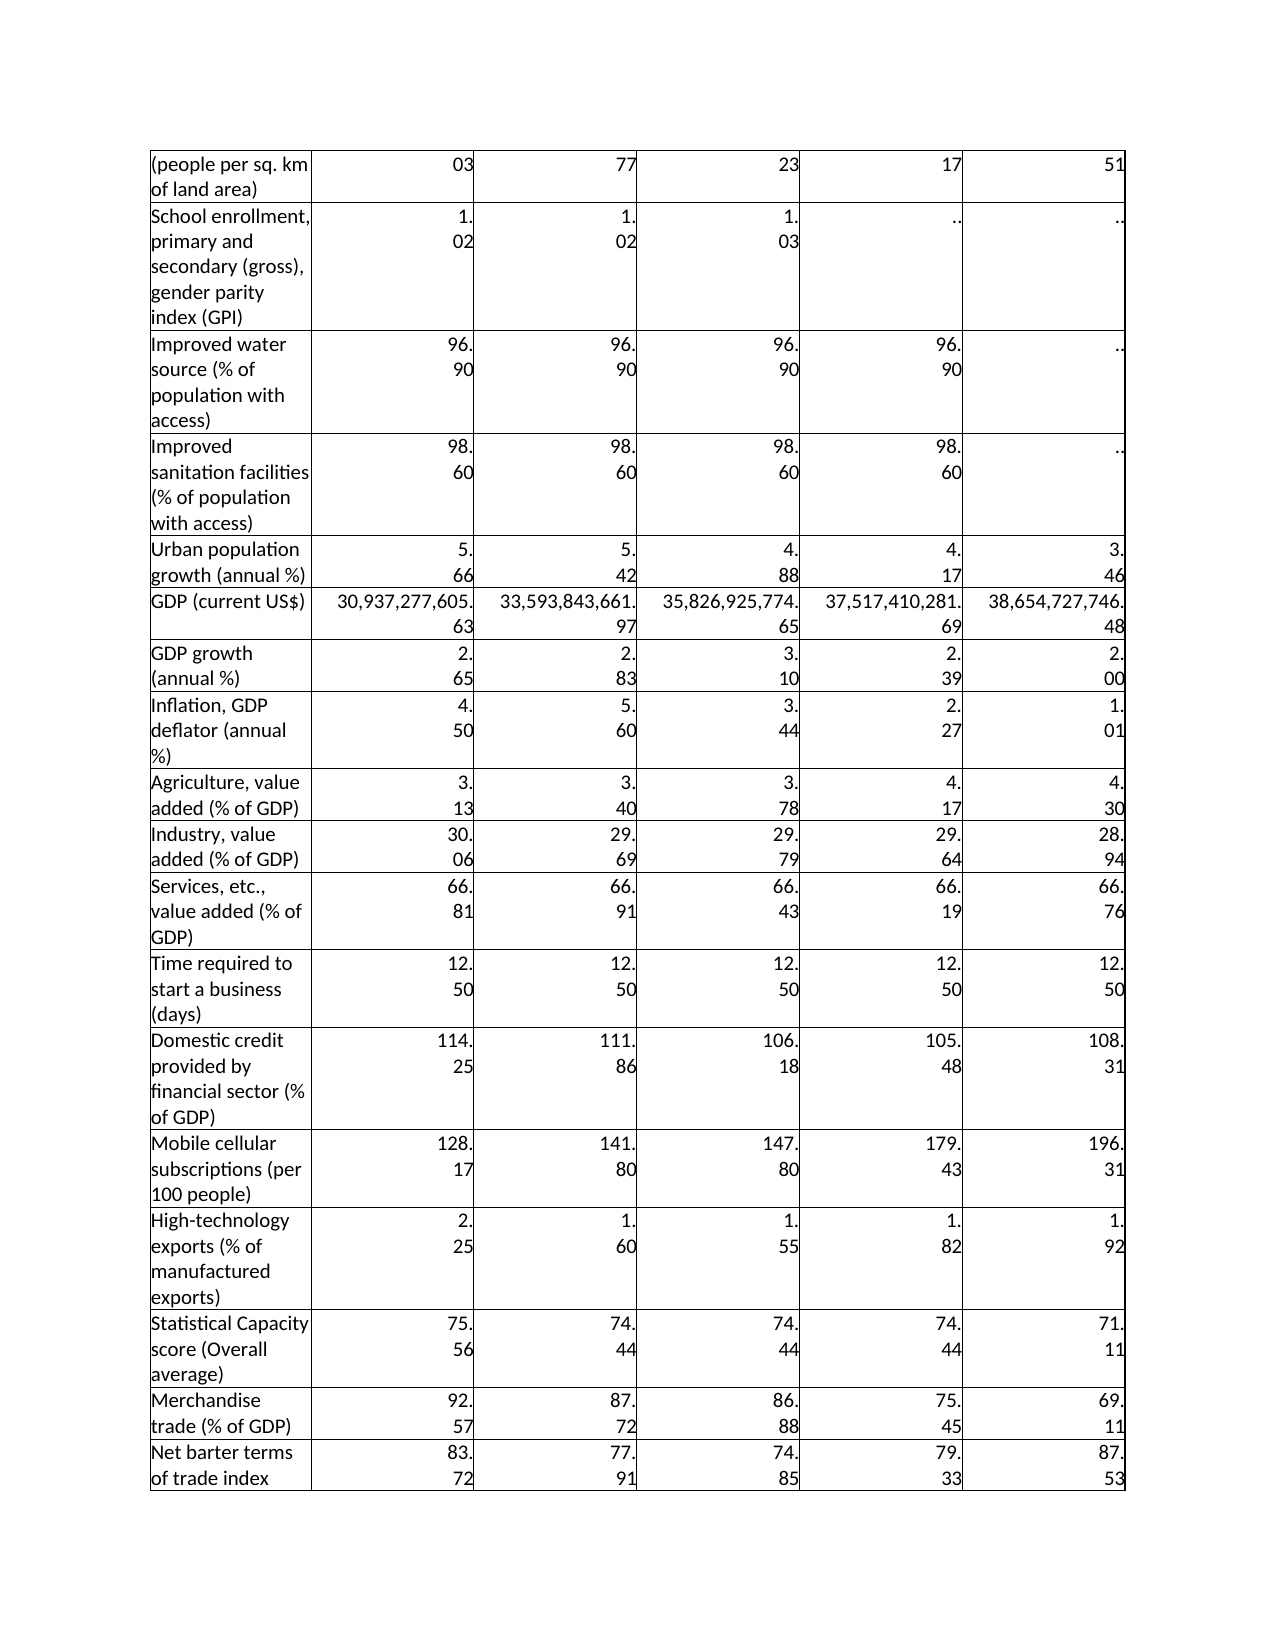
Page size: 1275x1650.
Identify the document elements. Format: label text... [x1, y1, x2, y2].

table_cell 128.17 [312, 1130, 473, 1207]
table_cell 96.90 [800, 331, 962, 433]
table_cell 2.25 [312, 1208, 473, 1309]
table_cell 74.44 [474, 1310, 636, 1387]
table_cell Services, etc., value added (% of GDP) [151, 873, 311, 949]
table_cell 179.43 [800, 1130, 962, 1207]
table_cell 105.48 [800, 1028, 962, 1129]
table_cell 1.02 [474, 203, 636, 330]
table_cell 79.33 [800, 1440, 962, 1490]
table_cell 111.86 [474, 1028, 636, 1129]
table_cell 28.94 [963, 821, 1124, 872]
table_cell GDP growth (annual %) [151, 640, 311, 691]
table_cell Improved water source (% of population with access) [151, 331, 311, 433]
table_cell 74.85 [637, 1440, 799, 1490]
table_cell 77.91 [474, 1440, 636, 1490]
table_cell 92.57 [312, 1388, 473, 1438]
table_cell 3.46 [963, 536, 1124, 587]
table_cell 98.60 [637, 434, 799, 535]
table_cell .. [963, 331, 1124, 433]
table_cell 1.92 [963, 1208, 1124, 1309]
table_cell 86.88 [637, 1388, 799, 1438]
table_cell 29.79 [637, 821, 799, 872]
table_cell 1.55 [637, 1208, 799, 1309]
table_cell 3.44 [637, 692, 799, 768]
table_cell 1.01 [963, 692, 1124, 768]
table_cell 98.60 [474, 434, 636, 535]
table_cell 74.44 [800, 1310, 962, 1387]
table_cell 3.78 [637, 769, 799, 820]
table_cell 141.80 [474, 1130, 636, 1207]
table_cell 38,654,727,746.48 [963, 588, 1124, 639]
table_cell 74.44 [637, 1310, 799, 1387]
table_cell GDP (current US$) [151, 588, 311, 639]
table_cell 29.69 [474, 821, 636, 872]
table_cell 37,517,410,281.69 [800, 588, 962, 639]
table_cell .. [963, 434, 1124, 535]
table_cell Statistical Capacity score (Overall average) [151, 1310, 311, 1387]
table_cell Merchandise trade (% of GDP) [151, 1388, 311, 1438]
table_cell 12.50 [800, 950, 962, 1027]
table_cell 2.39 [800, 640, 962, 691]
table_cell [151, 151, 311, 202]
table_cell 3.13 [312, 769, 473, 820]
table_cell 12.50 [474, 950, 636, 1027]
table_cell Time required to start a business (days) [151, 950, 311, 1027]
table_cell 99.23 [637, 151, 799, 202]
table_cell 96.90 [637, 331, 799, 433]
table_cell 12.50 [637, 950, 799, 1027]
table_cell 96.90 [474, 331, 636, 433]
table_cell Urban population growth (annual %) [151, 536, 311, 587]
table_cell 4.88 [637, 536, 799, 587]
table_cell Agriculture, value added (% of GDP) [151, 769, 311, 820]
table_cell 108.31 [963, 1028, 1124, 1129]
table_cell 2.00 [963, 640, 1124, 691]
table_cell 75.56 [312, 1310, 473, 1387]
table_cell 98.60 [800, 434, 962, 535]
table_cell High-technology exports (% of manufactured exports) [151, 1208, 311, 1309]
table_cell 30.06 [312, 821, 473, 872]
table_cell 71.11 [963, 1310, 1124, 1387]
table_cell 147.80 [637, 1130, 799, 1207]
table_cell 114.25 [312, 1028, 473, 1129]
table_cell 29.64 [800, 821, 962, 872]
table_cell 83.72 [312, 1440, 473, 1490]
table_cell 3.40 [474, 769, 636, 820]
table_cell 106.51 [963, 151, 1124, 202]
table_cell 96.90 [312, 331, 473, 433]
table_cell 4.30 [963, 769, 1124, 820]
table_cell 106.18 [637, 1028, 799, 1129]
table_cell 5.60 [474, 692, 636, 768]
table_cell 75.45 [800, 1388, 962, 1438]
table_cell Improved sanitation facilities (% of population with access) [151, 434, 311, 535]
table_cell Inflation, GDP deflator (annual %) [151, 692, 311, 768]
table_cell 69.11 [963, 1388, 1124, 1438]
table_cell .. [963, 203, 1124, 330]
table_cell 1.60 [474, 1208, 636, 1309]
table_cell 2.27 [800, 692, 962, 768]
table_cell 5.66 [312, 536, 473, 587]
table_cell 3.10 [637, 640, 799, 691]
table_cell 87.72 [474, 1388, 636, 1438]
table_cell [151, 1440, 311, 1490]
table_cell 103.17 [800, 151, 962, 202]
table_cell 66.43 [637, 873, 799, 949]
table_cell 66.91 [474, 873, 636, 949]
table_cell 98.60 [312, 434, 473, 535]
table_cell 1.02 [312, 203, 473, 330]
table_cell 2.65 [312, 640, 473, 691]
table_cell 66.76 [963, 873, 1124, 949]
table_cell Industry, value added (% of GDP) [151, 821, 311, 872]
table_cell 4.17 [800, 769, 962, 820]
table_cell Mobile cellular subscriptions (per 100 people) [151, 1130, 311, 1207]
table_cell 5.42 [474, 536, 636, 587]
table_cell 33,593,843,661.97 [474, 588, 636, 639]
table_cell 12.50 [963, 950, 1124, 1027]
table_cell 66.81 [312, 873, 473, 949]
table_cell 90.03 [312, 151, 473, 202]
table_cell 94.77 [474, 151, 636, 202]
table_cell 35,826,925,774.65 [637, 588, 799, 639]
table_cell 196.31 [963, 1130, 1124, 1207]
table_cell .. [800, 203, 962, 330]
table_cell 4.50 [312, 692, 473, 768]
table_cell 30,937,277,605.63 [312, 588, 473, 639]
table_cell 66.19 [800, 873, 962, 949]
table_cell 12.50 [312, 950, 473, 1027]
table_cell 4.17 [800, 536, 962, 587]
table_cell School enrollment, primary and secondary (gross), gender parity index (GPI) [151, 203, 311, 330]
table_cell 1.82 [800, 1208, 962, 1309]
table_cell 87.53 [963, 1440, 1124, 1490]
table_cell 2.83 [474, 640, 636, 691]
table_cell 1.03 [637, 203, 799, 330]
table_cell Domestic credit provided by financial sector (% of GDP) [151, 1028, 311, 1129]
